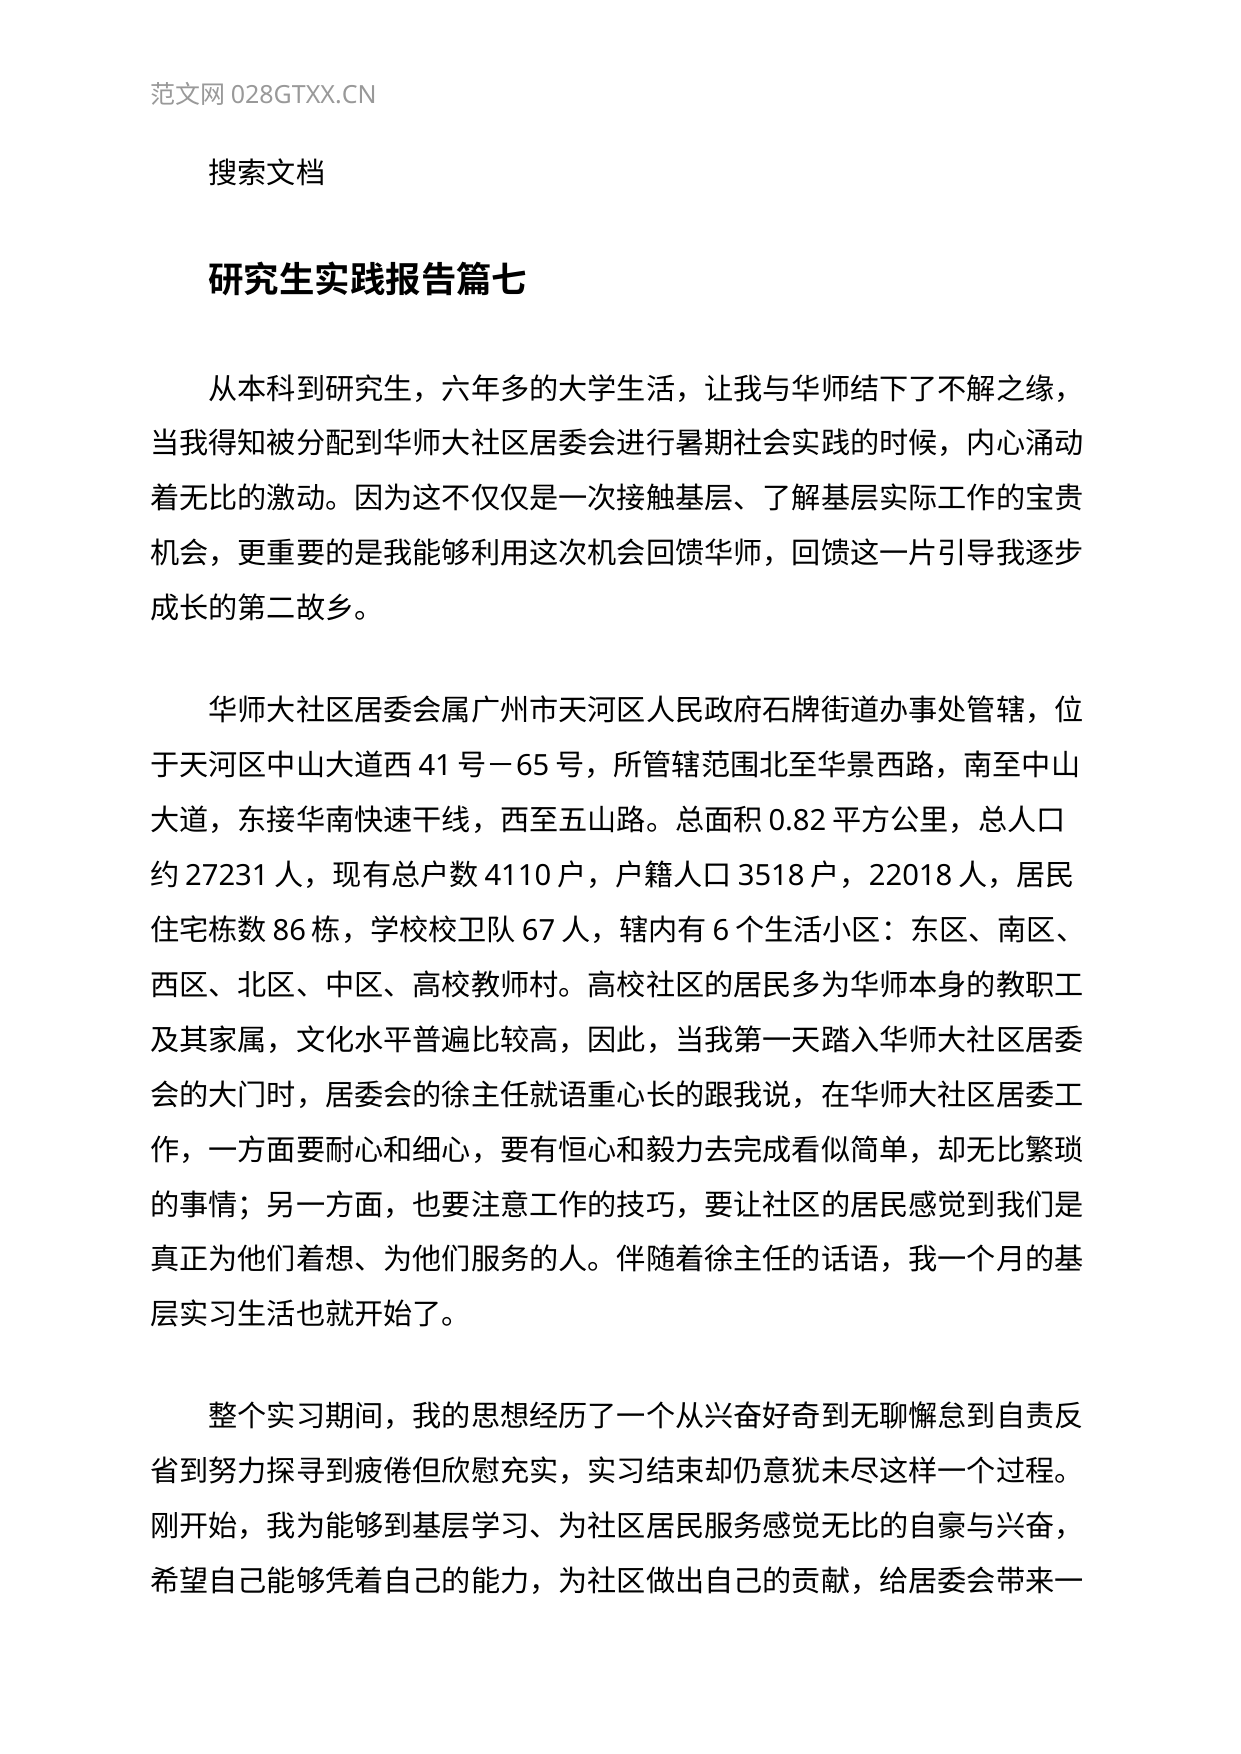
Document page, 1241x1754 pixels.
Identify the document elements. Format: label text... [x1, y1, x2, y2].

text 搜索文档 [150, 150, 1090, 192]
text 从本科到研究生，六年多的大学生活，让我与华师结下了不解之缘，当我得知被分配到华师大社区居委会进行暑期社会实践的时候，内心涌动着无比的激动。因为这不仅仅是一次接触基层、了解基层实际工作的宝贵机会，更重要的是我能够利用这次机会回馈华师，回馈这一片引导我逐步成长的第二故乡。 [150, 365, 1090, 627]
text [150, 1393, 1090, 1599]
text 研究生实践报告篇七 [150, 252, 1090, 303]
text 华师大社区居委会属广州市天河区人民政府石牌街道办事处管辖，位于天河区中山大道西41号－65号，所管辖范围北至华景西路，南至中山大道，东接华南快速干线，西至五山路。总面积0.82平方公里，总人口约27231人，现有总户数4110户，户籍人口3518户，22018人，居民住宅栋数86栋，学校校卫队67人，辖内有6个生活小区：东区、南区、西区、北区、中区、高校教师村。高校社区的居民多为华师本身的教职工及其家属，文化水平普遍比较高，因此，当我第一天踏入华师大社区居委会的大门时，居委会的徐主任就语重心长的跟我说，在华师大社区居委工作，一方面要耐心和细心，要有恒心和毅力去完成看似简单，却无比繁琐的事情；另一方面，也要注意工作的技巧，要让社区的居民感觉到我们是真正为他们着想、为他们服务的人。伴随着徐主任的话语，我一个月的基层实习生活也就开始了。 [150, 687, 1090, 1333]
